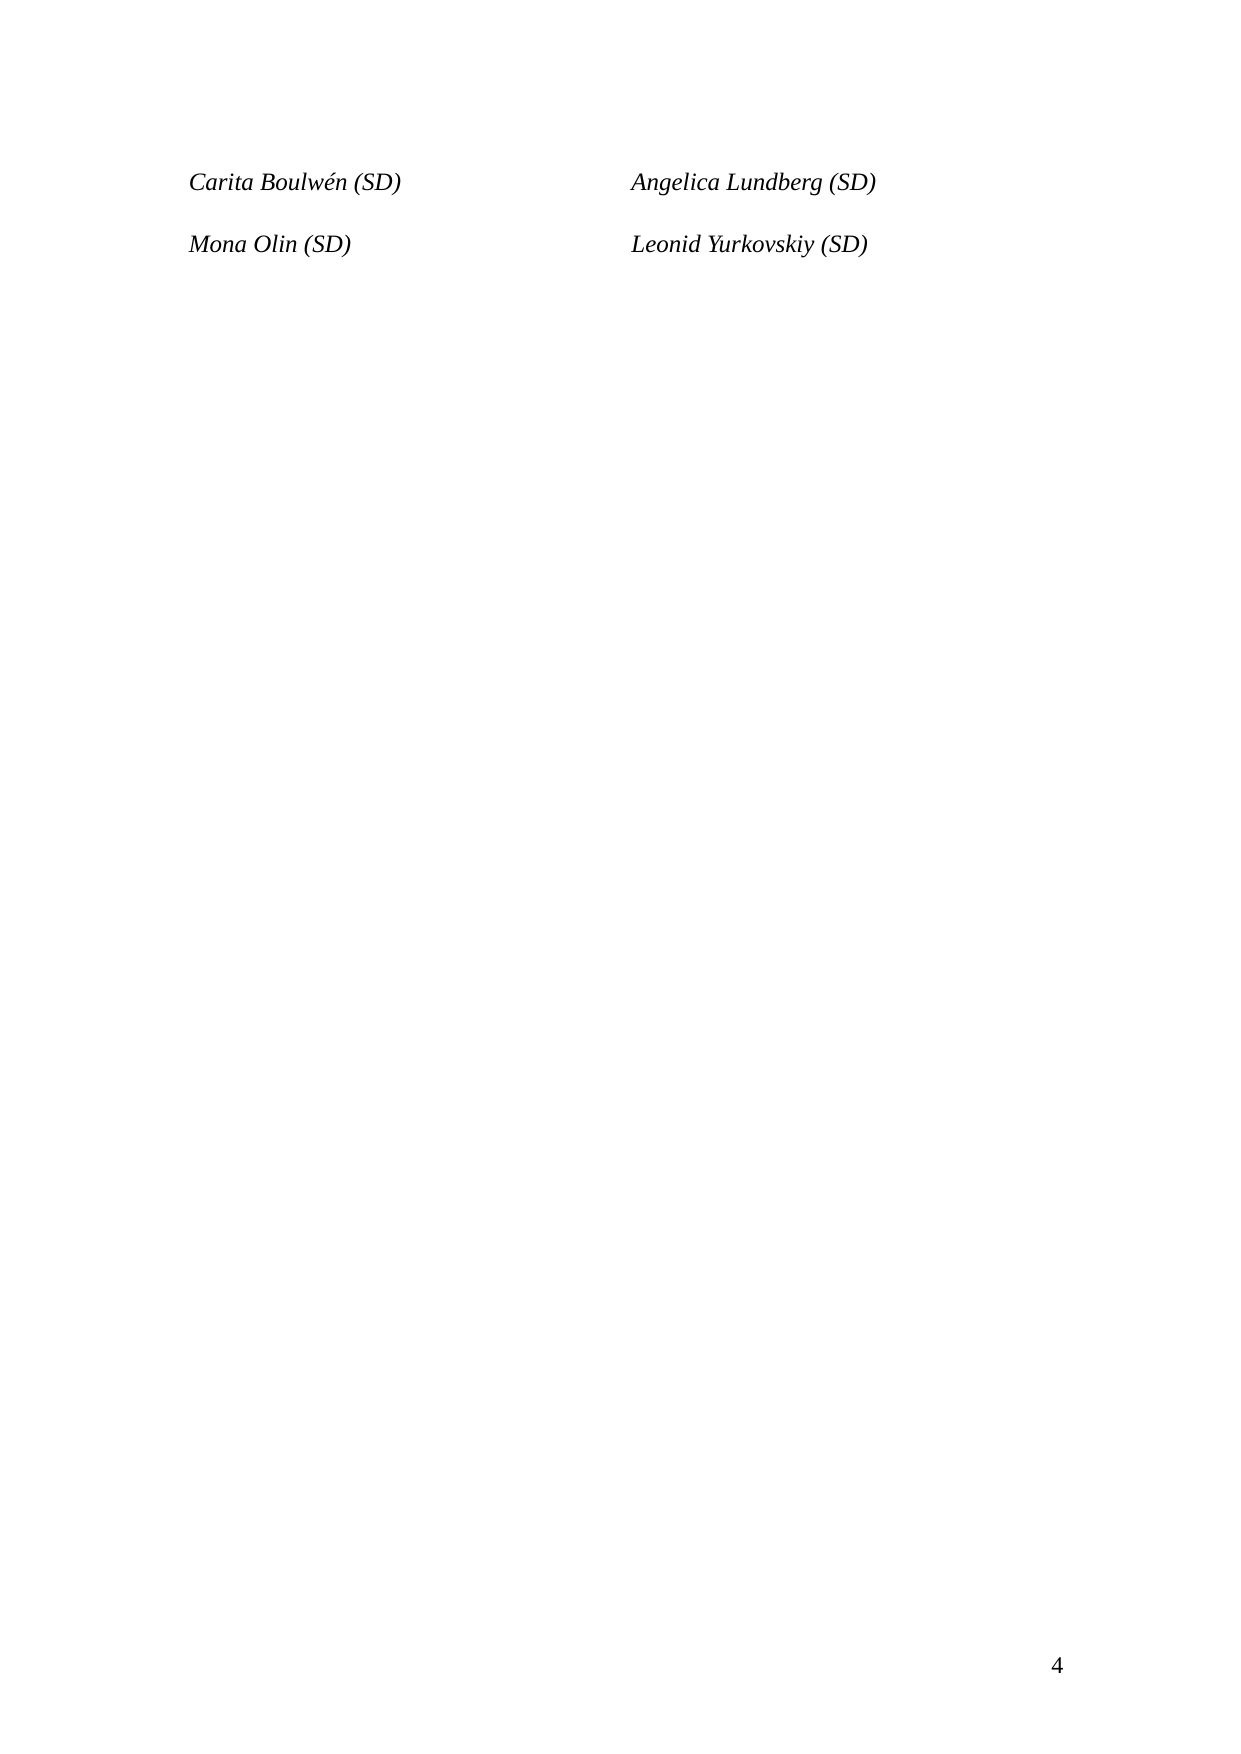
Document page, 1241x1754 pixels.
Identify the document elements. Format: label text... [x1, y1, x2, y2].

table_cell Carita Boulwén (SD) [177, 134, 620, 196]
table_cell Leonid Yurkovskiy (SD) [620, 196, 1063, 259]
table_cell Angelica Lundberg (SD) [620, 134, 1063, 196]
table_cell Mona Olin (SD) [177, 196, 620, 259]
